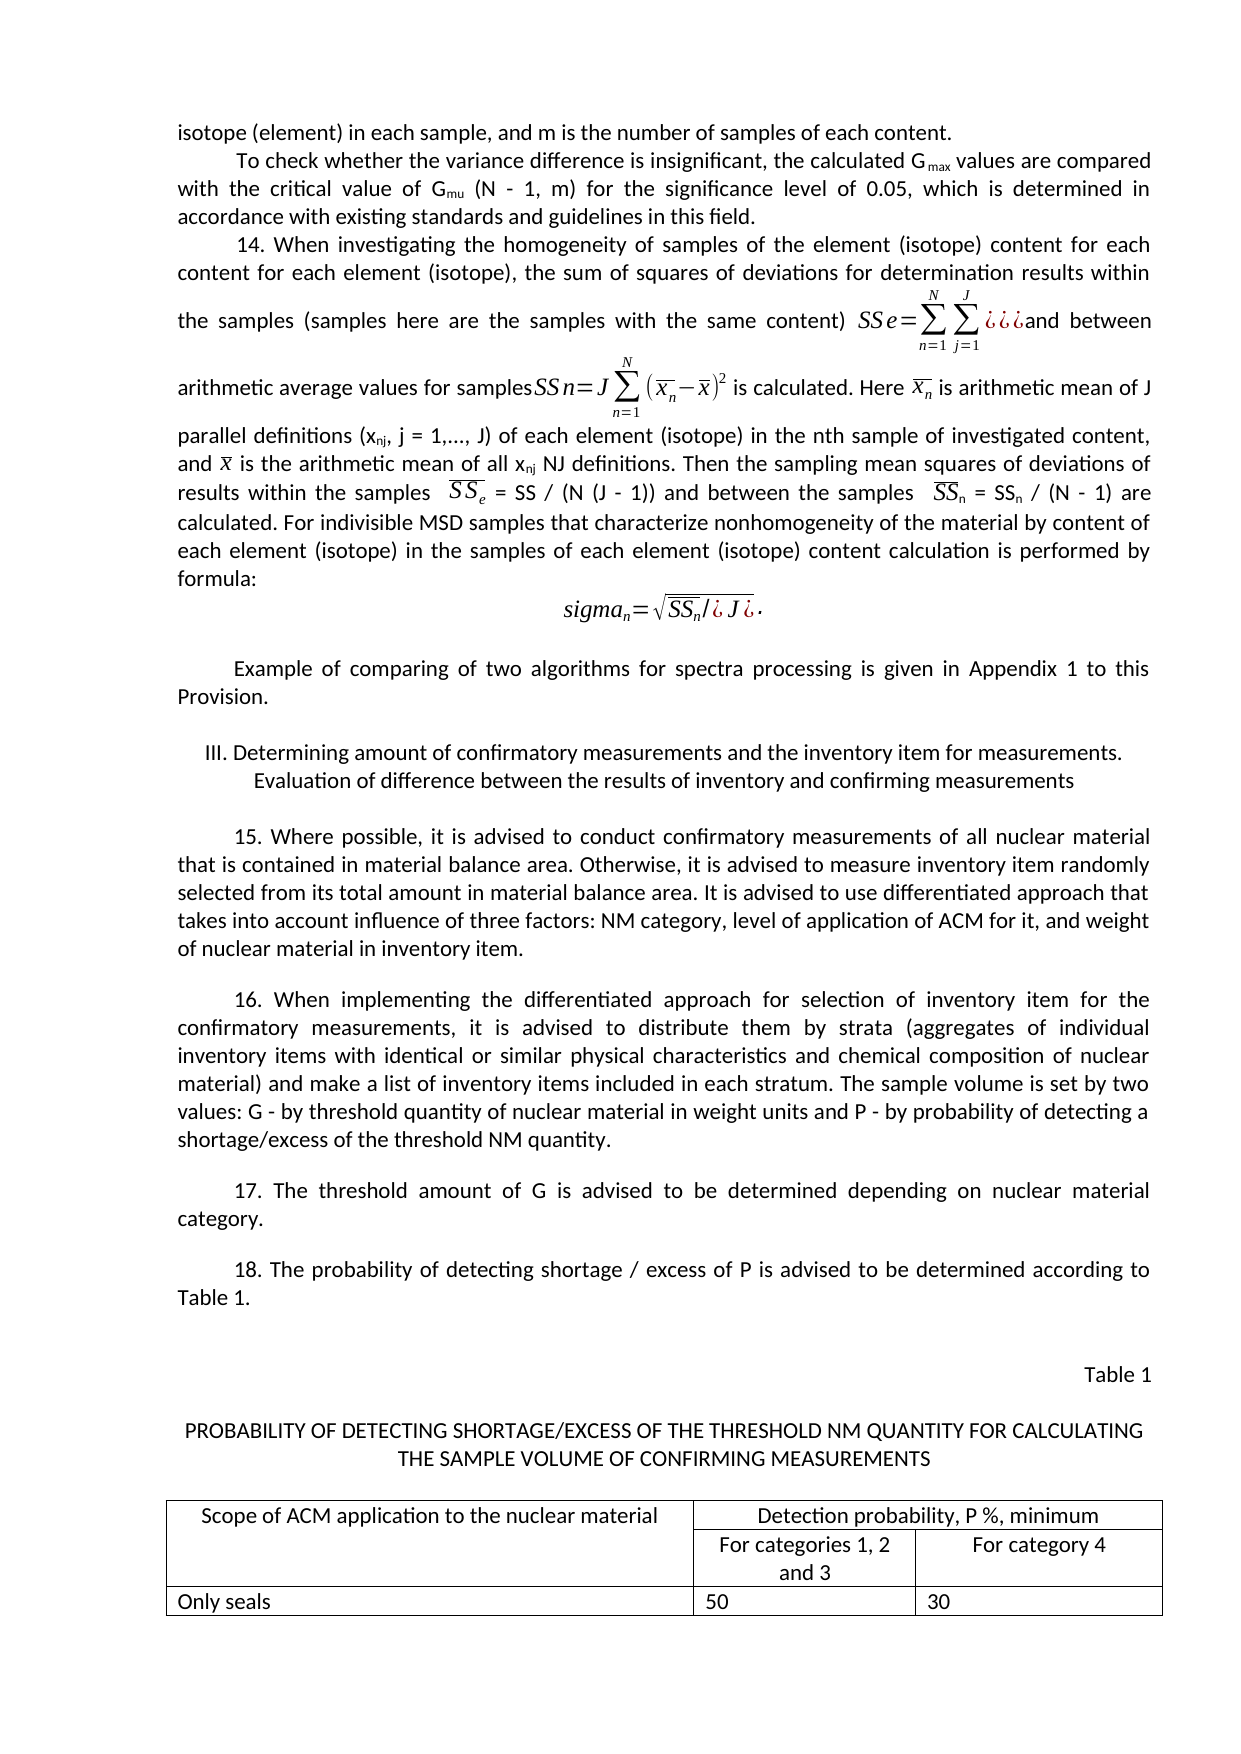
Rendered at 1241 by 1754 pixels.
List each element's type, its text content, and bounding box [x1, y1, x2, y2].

text To check whether the variance difference is insignificant, the calculated Gmax values are compared with the critical value of Gmu (N - 1, m) for the significance level of 0.05, which is determined in accordance with existing standards and guidelines in this field. [177, 146, 1152, 230]
text 14. When investigating the homogeneity of samples of the element (isotope) content for each content for each element (isotope), the sum of squares of deviations for determination results within the samples (samples here are the samples with the same content) and between arithmetic average values for samples is calculated. Here is arithmetic mean of J parallel definitions (xnj, j = 1,..., J) of each element (isotope) in the nth sample of investigated content, and is the arithmetic mean of all xnj NJ definitions. Then the sampling mean squares of deviations of results within the samples = SS / (N (J - 1)) and between the samples n = SSn / (N - 1) are calculated. For indivisible MSD samples that characterize nonhomogeneity of the material by content of each element (isotope) in the samples of each element (isotope) content calculation is performed by formula: [177, 230, 1152, 592]
table_header Scope of ACM application to the nuclear material [167, 1501, 693, 1586]
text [177, 118, 1152, 146]
table_cell 30 [916, 1587, 1162, 1615]
table_cell 50 [694, 1587, 915, 1615]
text Table 1 [177, 1360, 1152, 1388]
text 17. The threshold amount of G is advised to be determined depending on nuclear material category. [177, 1176, 1152, 1232]
table_cell Only seals [167, 1587, 693, 1615]
text 18. The probability of detecting shortage / excess of P is advised to be determined according to Table 1. [177, 1255, 1152, 1311]
text III. Determining amount of confirmatory measurements and the inventory item for measurements. Evaluation of difference between the results of inventory and confirming measurements [177, 738, 1152, 794]
text . [177, 592, 1152, 626]
table_cell For category 4 [916, 1530, 1162, 1586]
text 16. When implementing the differentiated approach for selection of inventory item for the confirmatory measurements, it is advised to distribute them by strata (aggregates of individual inventory items with identical or similar physical characteristics and chemical composition of nuclear material) and make a list of inventory items included in each stratum. The sample volume is set by two values: G - by threshold quantity of nuclear material in weight units and P - by probability of detecting a shortage/excess of the threshold NM quantity. [177, 985, 1152, 1153]
text PROBABILITY OF DETECTING SHORTAGE/EXCESS OF THE THRESHOLD NM QUANTITY FOR CALCULATING THE SAMPLE VOLUME OF CONFIRMING MEASUREMENTS [177, 1416, 1152, 1472]
table_header Detection probability, Р %, minimum [694, 1501, 1162, 1529]
table_cell For categories 1, 2 and 3 [694, 1530, 915, 1586]
text Example of comparing of two algorithms for spectra processing is given in Appendix 1 to this Provision. [177, 654, 1152, 710]
text 15. Where possible, it is advised to conduct confirmatory measurements of all nuclear material that is contained in material balance area. Otherwise, it is advised to measure inventory item randomly selected from its total amount in material balance area. It is advised to use differentiated approach that takes into account influence of three factors: NM category, level of application of ACM for it, and weight of nuclear material in inventory item. [177, 822, 1152, 962]
